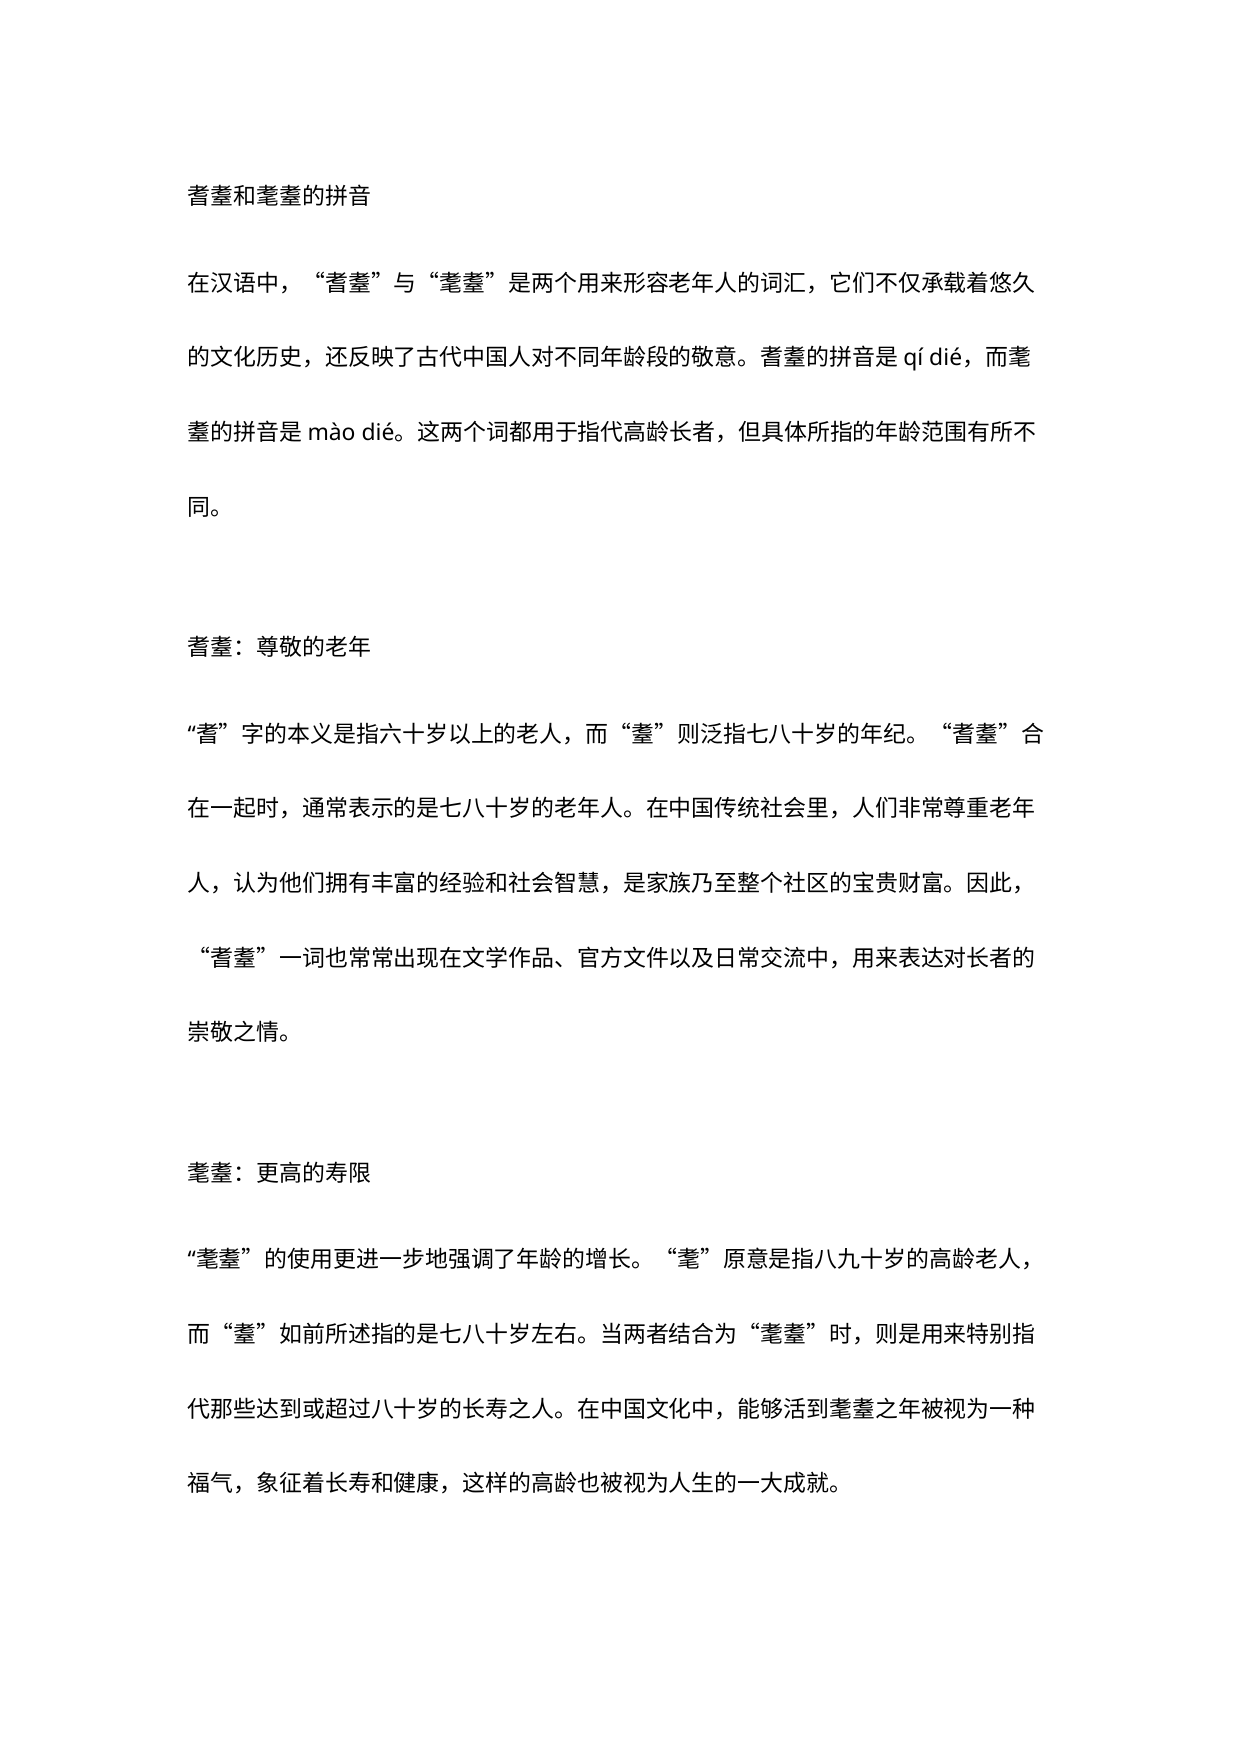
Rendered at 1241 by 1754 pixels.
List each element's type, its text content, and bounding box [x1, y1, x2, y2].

text 在汉语中，“耆耋”与“耄耋”是两个用来形容老年人的词汇，它们不仅承载着悠久的文化历史，还反映了古代中国人对不同年龄段的敬意。耆耋的拼音是 qí dié，而耄耋的拼音是 mào dié。这两个词都用于指代高龄长者，但具体所指的年龄范围有所不同。 [187, 248, 1053, 538]
text 耄耋：更高的寿限 [187, 1139, 1053, 1204]
text 耆耋：尊敬的老年 [187, 613, 1053, 678]
text “耄耋”的使用更进一步地强调了年龄的增长。“耄”原意是指八九十岁的高龄老人，而“耋”如前所述指的是七八十岁左右。当两者结合为“耄耋”时，则是用来特别指代那些达到或超过八十岁的长寿之人。在中国文化中，能够活到耄耋之年被视为一种福气，象征着长寿和健康，这样的高龄也被视为人生的一大成就。 [187, 1225, 1053, 1514]
text 耆耋和耄耋的拼音 [187, 162, 1053, 227]
text “耆”字的本义是指六十岁以上的老人，而“耋”则泛指七八十岁的年纪。“耆耋”合在一起时，通常表示的是七八十岁的老年人。在中国传统社会里，人们非常尊重老年人，认为他们拥有丰富的经验和社会智慧，是家族乃至整个社区的宝贵财富。因此，“耆耋”一词也常常出现在文学作品、官方文件以及日常交流中，用来表达对长者的崇敬之情。 [187, 699, 1053, 1063]
